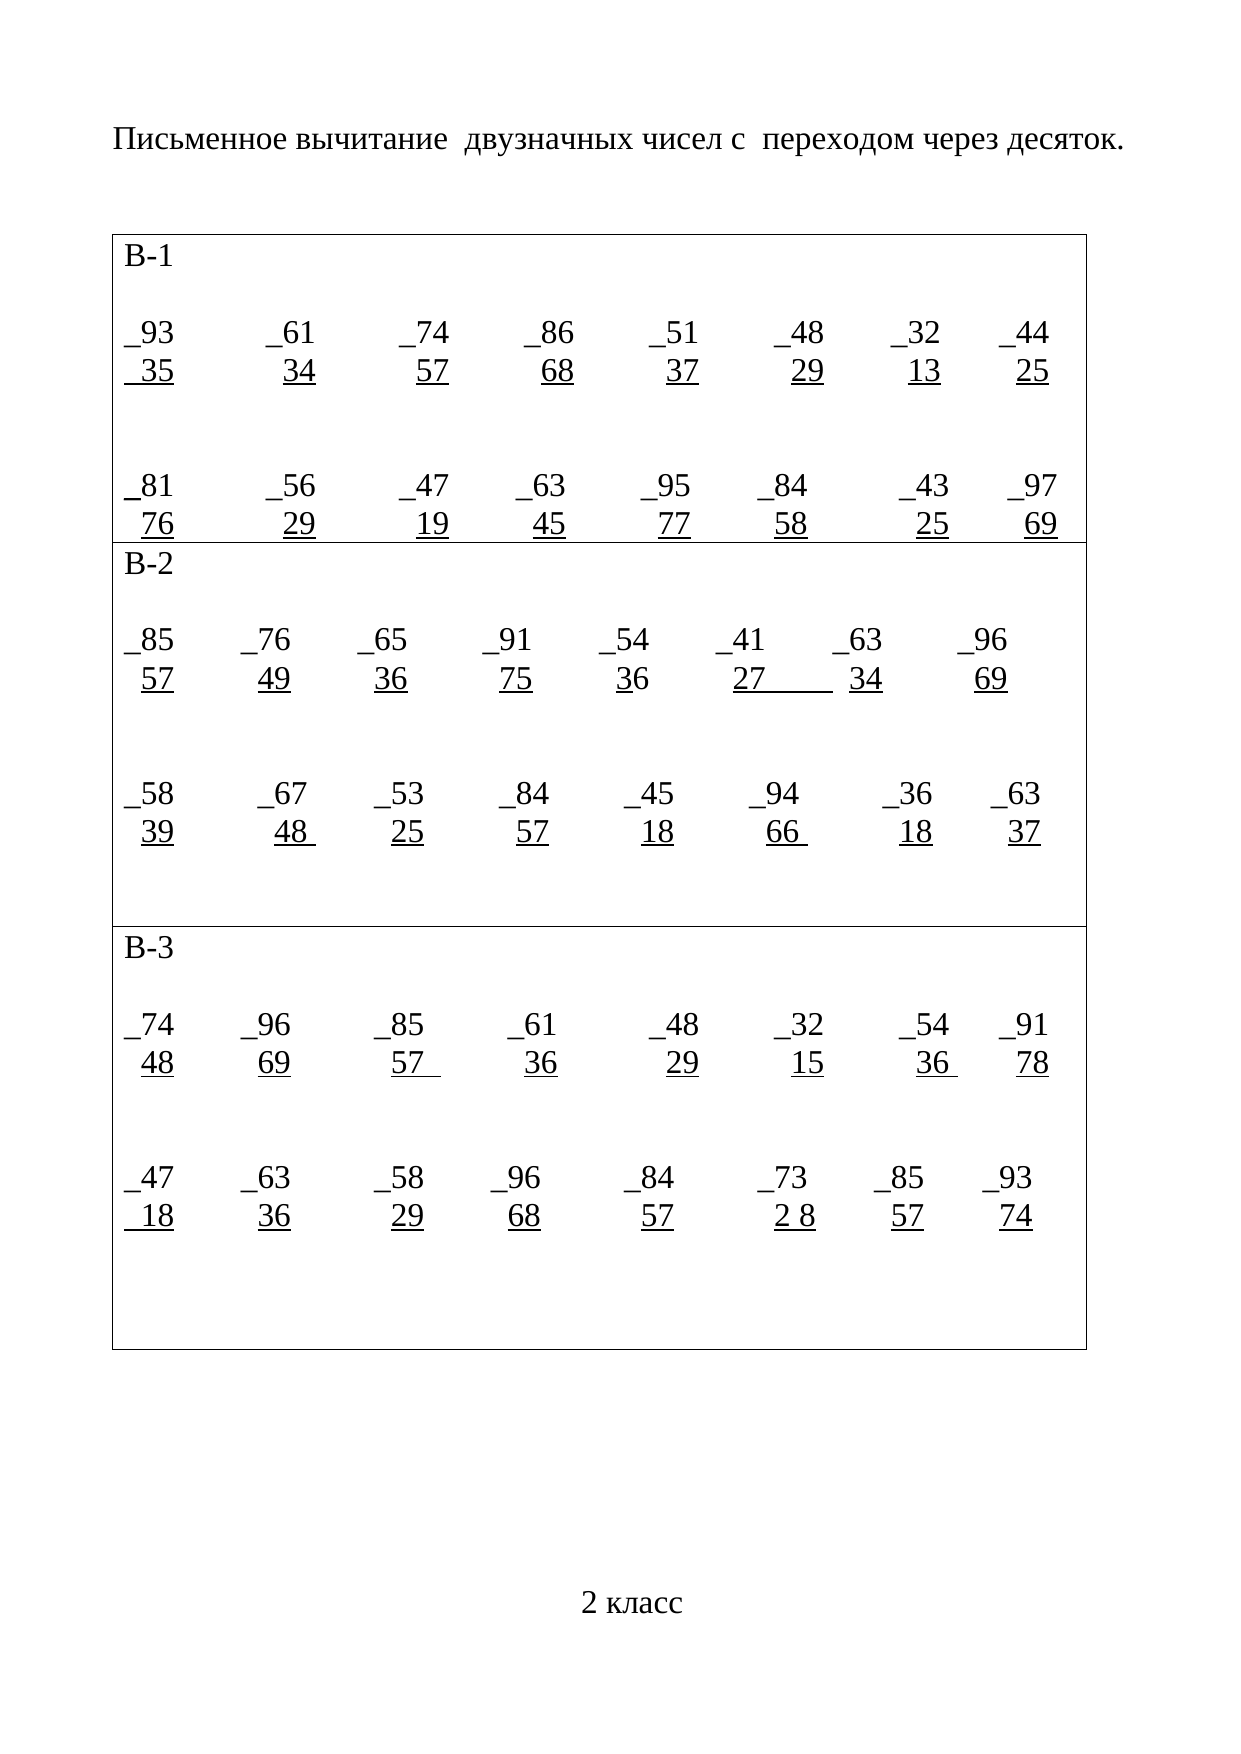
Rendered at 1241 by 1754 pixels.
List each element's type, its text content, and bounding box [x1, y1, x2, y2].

text Письменное вычитание двузначных чисел с переходом через десяток. [112, 118, 1152, 156]
table_cell В-3 _74 _96 _85 _61 _48 _32 _54 _91 48 69 57 36 29 15 36 78 _47 _63 _58 _96 _84 _73 _85 _93 18 36 29 68 57 2 8 57 74 [113, 927, 1086, 1349]
table_header В-1 _93 _61 _74 _86 _51 _48 _32 _44 35 34 57 68 37 29 13 25 _81 _56 _47 _63 _95 _84 _43 _97 76 29 19 45 77 58 25 69 [113, 235, 1086, 542]
table_cell В-2 _85 _76 _65 _91 _54 _41 _63 _96 57 49 36 75 36 27 34 69 _58 _67 _53 _84 _45 _94 _36 _63 39 48 25 57 18 66 18 37 [113, 543, 1086, 926]
text 2 класс [112, 1582, 1152, 1620]
